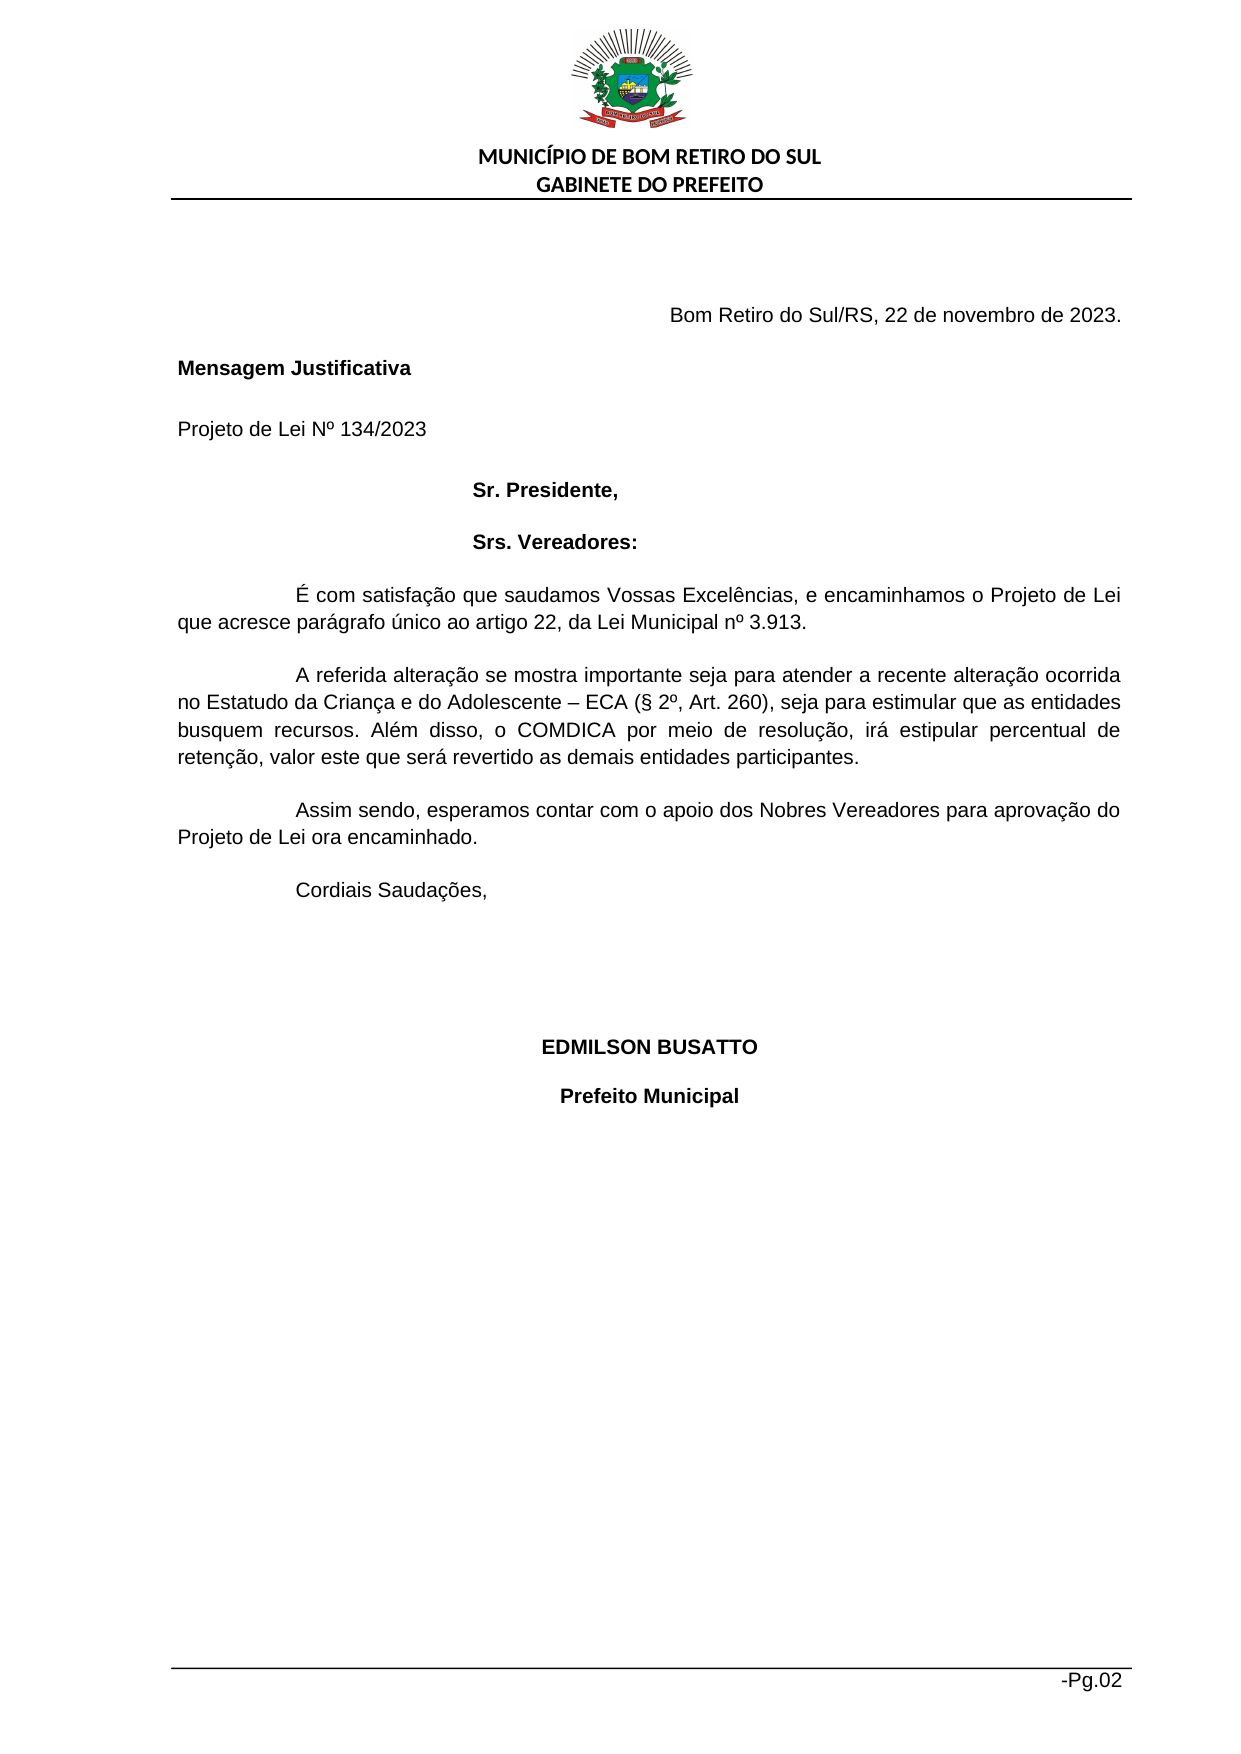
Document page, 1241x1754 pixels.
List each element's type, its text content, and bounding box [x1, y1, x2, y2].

text Projeto de Lei Nº 134/2023 [177, 416, 1122, 440]
text Srs. Vereadores: [399, 530, 1122, 554]
text A referida alteração se mostra importante seja para atender a recente alteração ocorrida no Estatudo da Criança e do Adolescente – ECA (§ 2º, Art. 260), seja para estimular que as entidades busquem recursos. Além disso, o COMDICA por meio de resolução, irá estipular percentual de retenção, valor este que será revertido as demais entidades participantes. [177, 662, 1122, 769]
text Prefeito Municipal [177, 1084, 1122, 1108]
text É com satisfação que saudamos Vossas Excelências, e encaminhamos o Projeto de Lei que acresce parágrafo único ao artigo 22, da Lei Municipal nº 3.913. [177, 582, 1122, 634]
text EDMILSON BUSATTO [177, 1035, 1122, 1059]
text Sr. Presidente, [399, 477, 1122, 501]
text Bom Retiro do Sul/RS, 22 de novembro de 2023. [177, 303, 1122, 327]
picture [571, 29, 693, 128]
text Mensagem Justificativa [177, 356, 1122, 379]
text Assim sendo, esperamos contar com o apoio dos Nobres Vereadores para aprovação do Projeto de Lei ora encaminhado. [177, 797, 1122, 849]
text Cordiais Saudações, [177, 877, 1122, 901]
